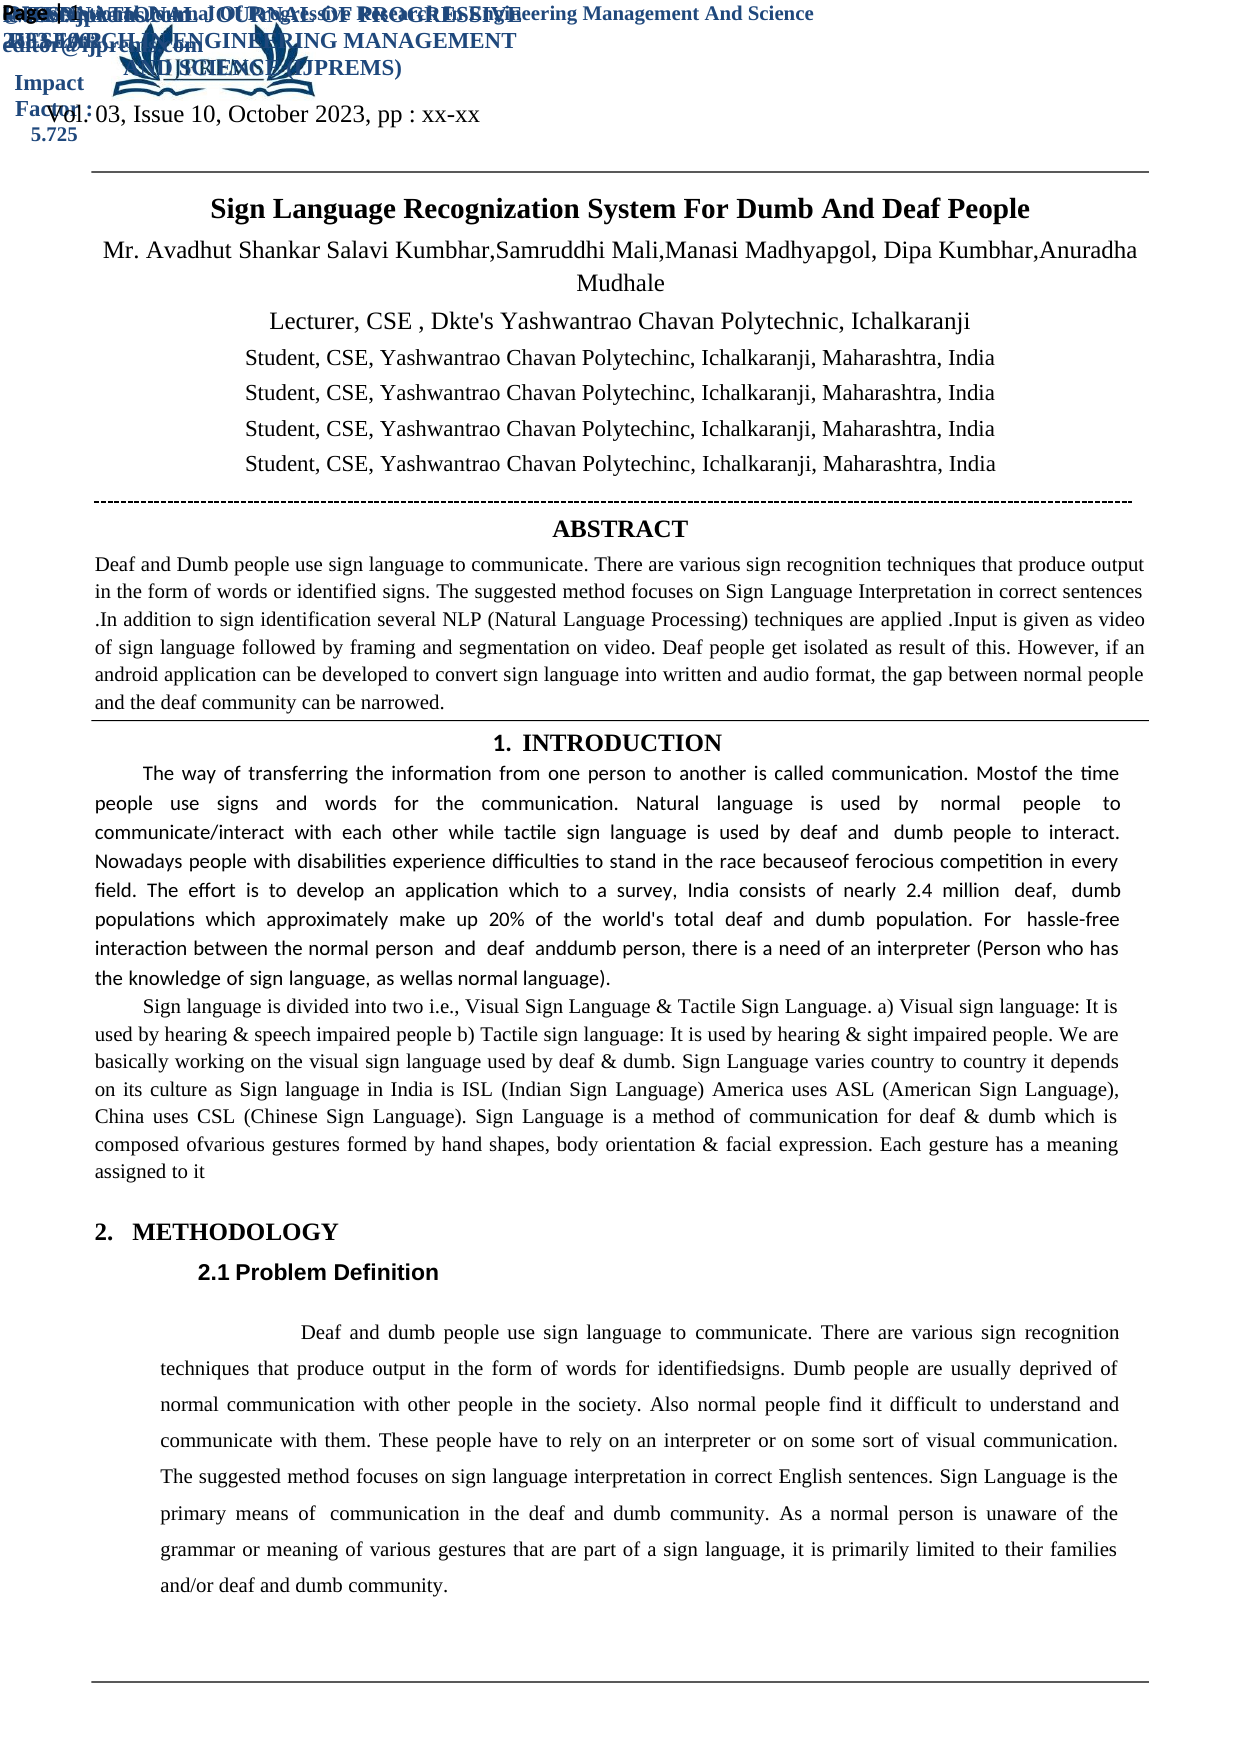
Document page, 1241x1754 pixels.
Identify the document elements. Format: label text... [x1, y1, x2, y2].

text Deaf and Dumb people use sign language to communicate. There are various sign recognition techniques that produce output in the form of words or identified signs. The suggested method focuses on Sign Language Interpretation in correct sentences [94, 552, 1146, 603]
text Lecturer, CSE , Dkte's Yashwantrao Chavan Polytechnic, Ichalkaranji Student, CSE, Yashwantrao Chavan Polytechinc, Ichalkaranji, Maharashtra, India Student, CSE, Yashwantrao Chavan Polytechinc, Ichalkaranji, Maharashtra, India Student, CSE, Yashwantrao Chavan Polytechinc, Ichalkaranji, Maharashtra, India Student, CSE, Yashwantrao Chavan Polytechinc, Ichalkaranji, Maharashtra, India [244, 306, 996, 477]
text Sign language is divided into two i.e., Visual Sign Language & Tactile Sign Language. a) Visual sign language: It is used by hearing & speech impaired people b) Tactile sign language: It is used by hearing & sight impaired people. We are basically working on the visual sign language used by deaf & dumb. Sign Language varies country to country it depends on its culture as Sign language in India is ISL (Indian Sign Language) America uses ASL (American Sign Language), China uses CSL (Chinese Sign Language). Sign Language is a method of communication for deaf & dumb which is composed ofvarious gestures formed by hand shapes, body orientation & facial expression. Each gesture has a meaning assigned to it [94, 994, 1120, 1183]
subtitle ABSTRACT [102, 514, 1138, 542]
text Deaf and dumb people use sign language to communicate. There are various sign recognition techniques that produce output in the form of words for identifiedsigns. Dumb people are usually deprived of normal communication with other people in the society. Also normal people find it difficult to understand and communicate with them. These people have to rely on an interpreter or on some sort of visual communication. The suggested method focuses on sign language interpretation in correct English sentences. Sign Language is the primary means of communication in the deaf and dumb community. As a normal person is unaware of the grammar or meaning of various gestures that are part of a sign language, it is primarily limited to their families and/or deaf and dumb community. [160, 1320, 1119, 1597]
subtitle INTRODUCTION [492, 720, 1161, 758]
title Sign Language Recognization System For Dumb And Deaf People [102, 191, 1138, 225]
subtitle Problem Definition [198, 1259, 1161, 1285]
subtitle METHODOLOGY [94, 1217, 1161, 1245]
picture [305, 15, 315, 21]
text The way of transferring the information from one person to another is called communication. Mostof the time people use signs and words for the communication. Natural language is used by normal people to communicate/interact with each other while tactile sign language is used by deaf and dumb people to interact. Nowadays people with disabilities experience difficulties to stand in the race becauseof ferocious competition in every field. The effort is to develop an application which to a survey, India consists of nearly 2.4 million deaf, dumb populations which approximately make up 20% of the world's total deaf and dumb population. For hassle-free interaction between the normal person and deaf anddumb person, there is a need of an interpreter (Person who has the knowledge of sign language, as wellas normal language). [94, 761, 1121, 990]
subtitle Mr. Avadhut Shankar Salavi Kumbhar,Samruddhi Mali,Manasi Madhyapgol, Dipa Kumbhar,Anuradha Mudhale [102, 235, 1138, 297]
picture [111, 15, 316, 101]
text .In addition to sign identification several NLP (Natural Language Processing) techniques are applied .Input is given as video of sign language followed by framing and segmentation on video. Deaf people get isolated as result of this. However, if an android application can be developed to convert sign language into written and audio format, the gap between normal people and the deaf community can be narrowed. [94, 607, 1146, 714]
